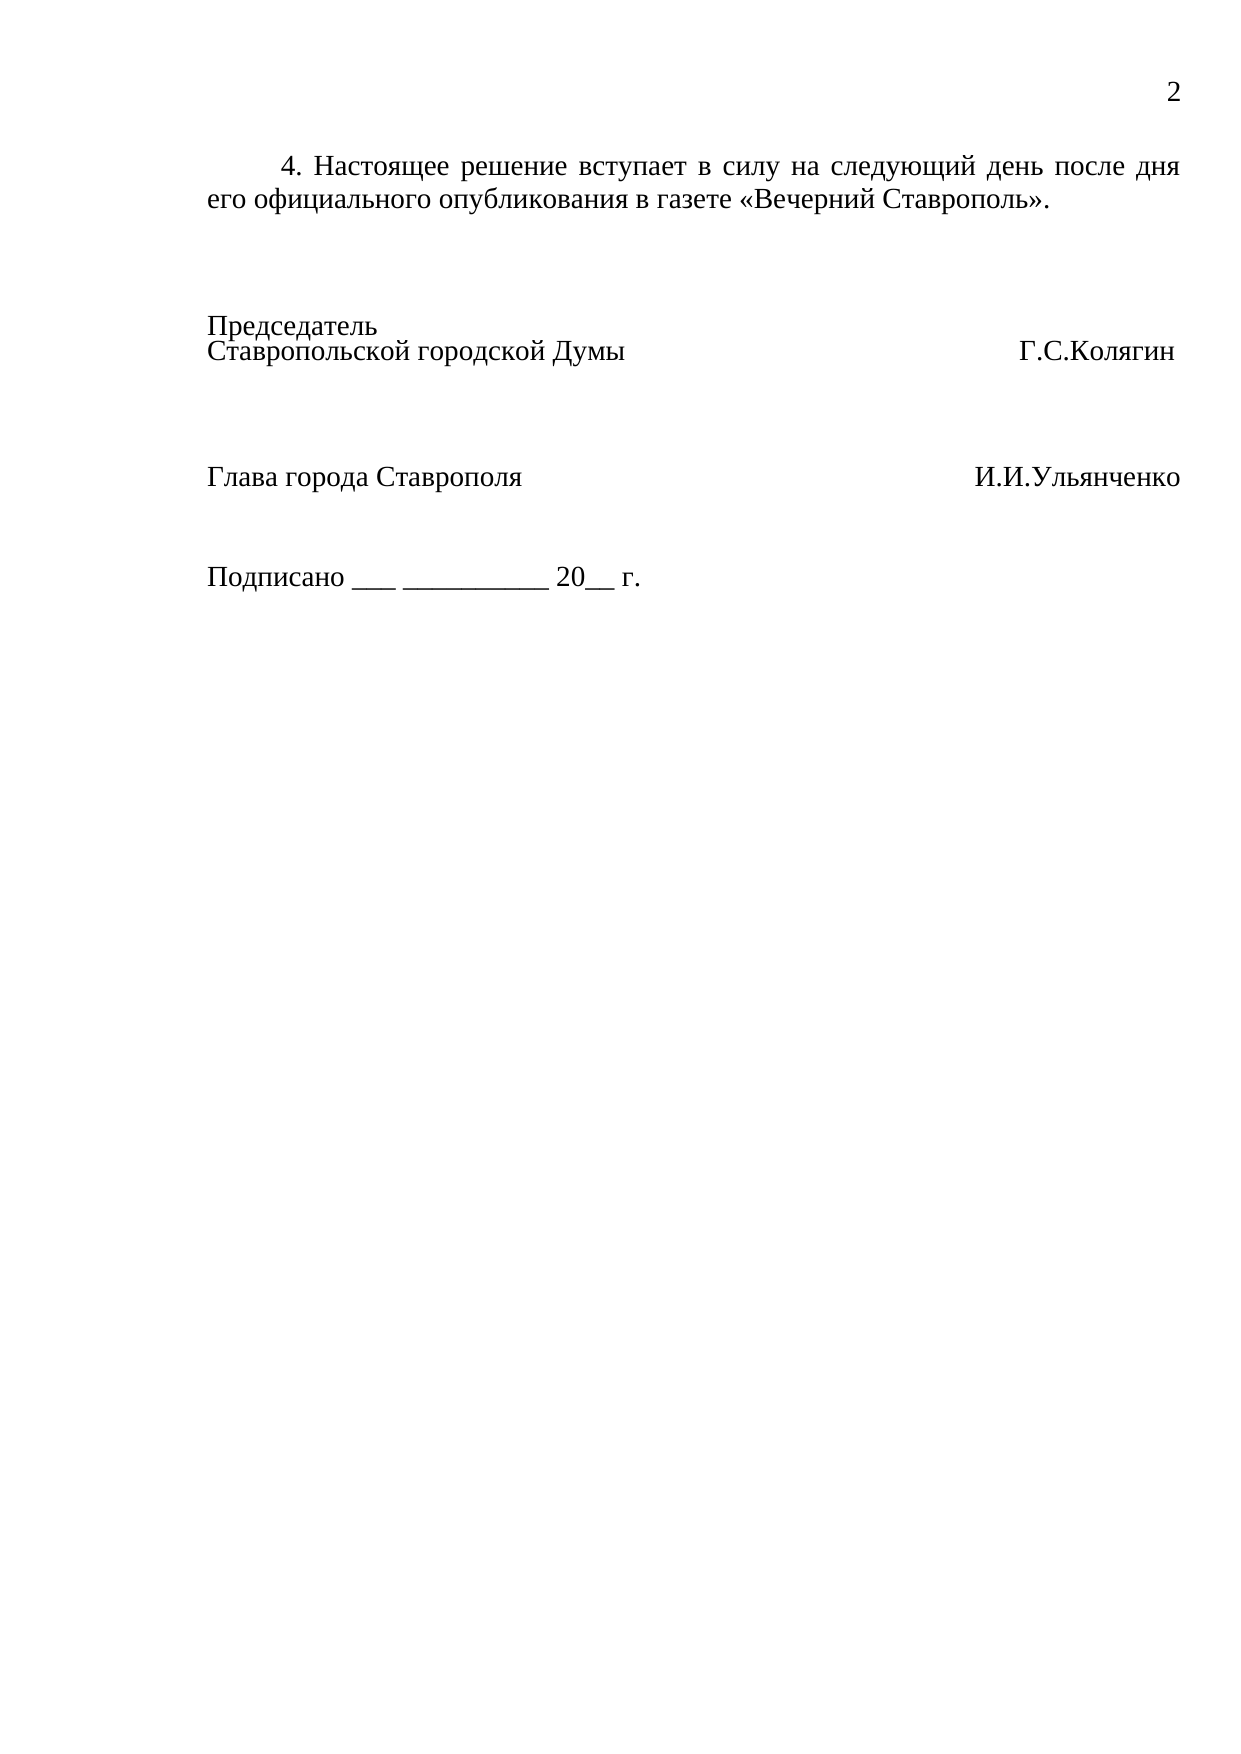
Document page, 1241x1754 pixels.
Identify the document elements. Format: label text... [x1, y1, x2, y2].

text Глава города Ставрополя И.И.Ульянченко [207, 466, 1181, 491]
text Ставропольской городской Думы Г.С.Колягин [207, 340, 1181, 365]
text Подписано ___ __________ 20__ г. [207, 566, 1181, 591]
text 4. Настоящее решение вступает в силу на следующий день после дня его официального опубликования в газете «Вечерний Ставрополь». [207, 148, 1181, 215]
text Председатель [207, 315, 1181, 340]
